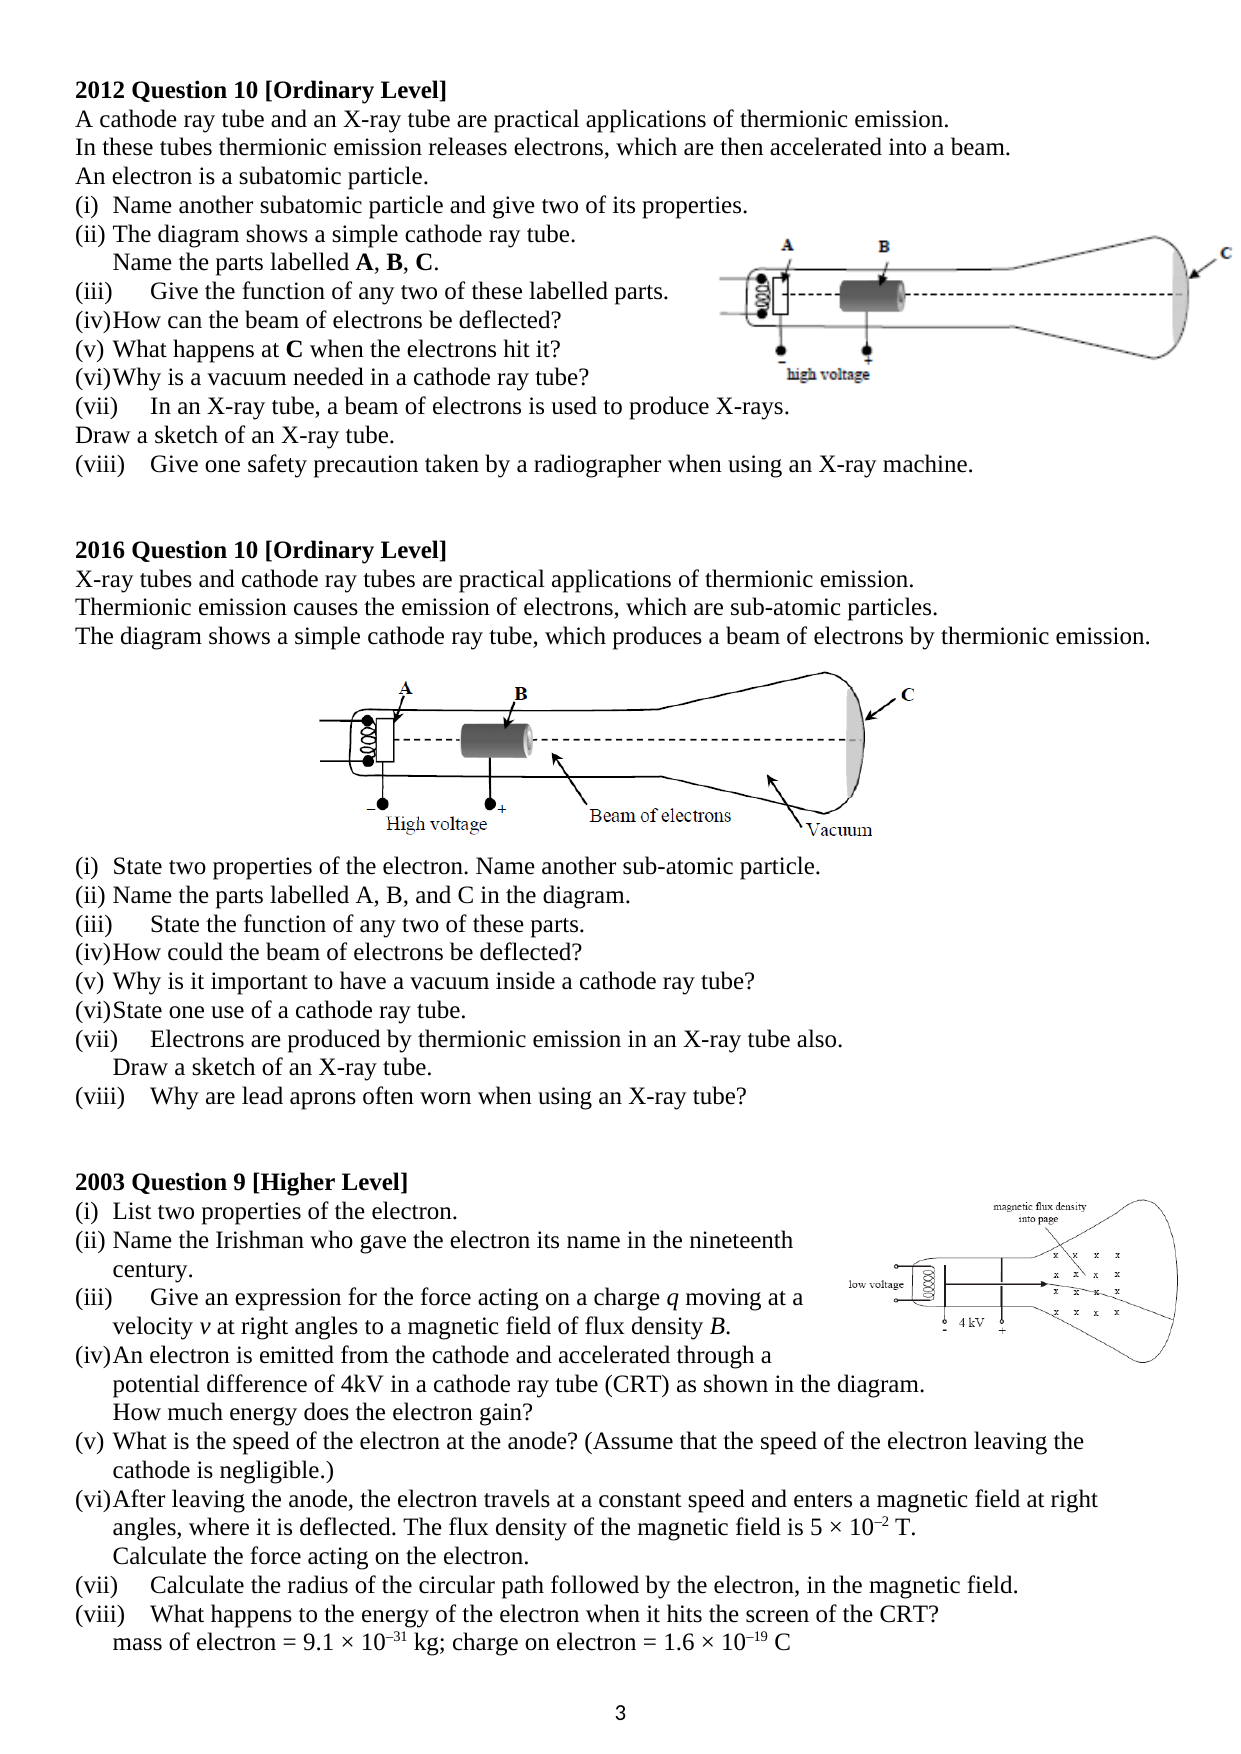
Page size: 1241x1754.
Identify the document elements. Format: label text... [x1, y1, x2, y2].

text An electron is a subatomic particle. [75, 161, 1165, 190]
text The diagram shows a simple cathode ray tube, which produces a beam of electrons by thermionic emission. [75, 621, 1165, 650]
text 2003 Question 9 [Higher Level] [75, 1167, 1165, 1196]
list The diagram shows a simple cathode ray tube. [75, 219, 1165, 247]
text Name the parts labelled A, B, C. [112, 247, 710, 276]
text mass of electron = 9.1 × 10–31 kg; charge on electron = 1.6 × 10–19 C [112, 1627, 1165, 1656]
list What happens to the energy of the electron when it hits the screen of the CRT? [75, 1599, 1165, 1627]
text A cathode ray tube and an X-ray tube are practical applications of thermionic emission. [75, 104, 1165, 132]
list Electrons are produced by thermionic emission in an X-ray tube also. Draw a sketch of an X-ray tube. [75, 1024, 1165, 1081]
list Give one safety precaution taken by a radiographer when using an X-ray machine. [75, 449, 1165, 477]
list Why is it important to have a vacuum inside a cathode ray tube? [75, 966, 1165, 995]
list State two properties of the electron. Name another sub-atomic particle. [75, 851, 1165, 880]
list How could the beam of electrons be deflected? [75, 937, 1165, 966]
list In an X-ray tube, a beam of electrons is used to produce X-rays. [75, 391, 1165, 420]
list Name the parts labelled A, B, and C in the diagram. [75, 880, 1165, 909]
list Give the function of any two of these labelled parts. [75, 276, 710, 305]
text 2016 Question 10 [Ordinary Level] [75, 535, 1165, 564]
list Why are lead aprons often worn when using an X-ray tube? [75, 1081, 1165, 1110]
list Calculate the radius of the circular path followed by the electron, in the magnetic field. [75, 1570, 1165, 1599]
text Draw a sketch of an X-ray tube. [75, 420, 1165, 449]
list Give an expression for the force acting on a charge q moving at a velocity v at right angles to a magnetic field of flux density B. [75, 1282, 840, 1340]
list Name another subatomic particle and give two of its properties. [75, 190, 1165, 219]
list State one use of a cathode ray tube. [75, 995, 1165, 1024]
list What is the speed of the electron at the anode? (Assume that the speed of the electron leaving the cathode is negligible.) [75, 1426, 1165, 1484]
text In these tubes thermionic emission releases electrons, which are then accelerated into a beam. [75, 132, 1165, 161]
list State the function of any two of these parts. [75, 909, 1165, 937]
list What happens at C when the electrons hit it? [75, 334, 710, 362]
list How can the beam of electrons be deflected? [75, 305, 710, 334]
list Why is a vacuum needed in a cathode ray tube? [75, 362, 1165, 391]
list Name the Irishman who gave the electron its name in the nineteenth century. [75, 1225, 840, 1282]
text 2012 Question 10 [Ordinary Level] [75, 75, 1165, 104]
list List two properties of the electron. [75, 1196, 840, 1225]
list After leaving the anode, the electron travels at a constant speed and enters a magnetic field at right angles, where it is deflected. The flux density of the magnetic field is 5 × 10–2 T. [75, 1484, 1165, 1541]
text Thermionic emission causes the emission of electrons, which are sub-atomic particles. [75, 592, 1165, 621]
text How much energy does the electron gain? [112, 1397, 1165, 1426]
text Calculate the force acting on the electron. [112, 1541, 1165, 1570]
text X-ray tubes and cathode ray tubes are practical applications of thermionic emission. [75, 564, 1165, 592]
list An electron is emitted from the cathode and accelerated through a potential difference of 4kV in a cathode ray tube (CRT) as shown in the diagram. [75, 1340, 1165, 1397]
